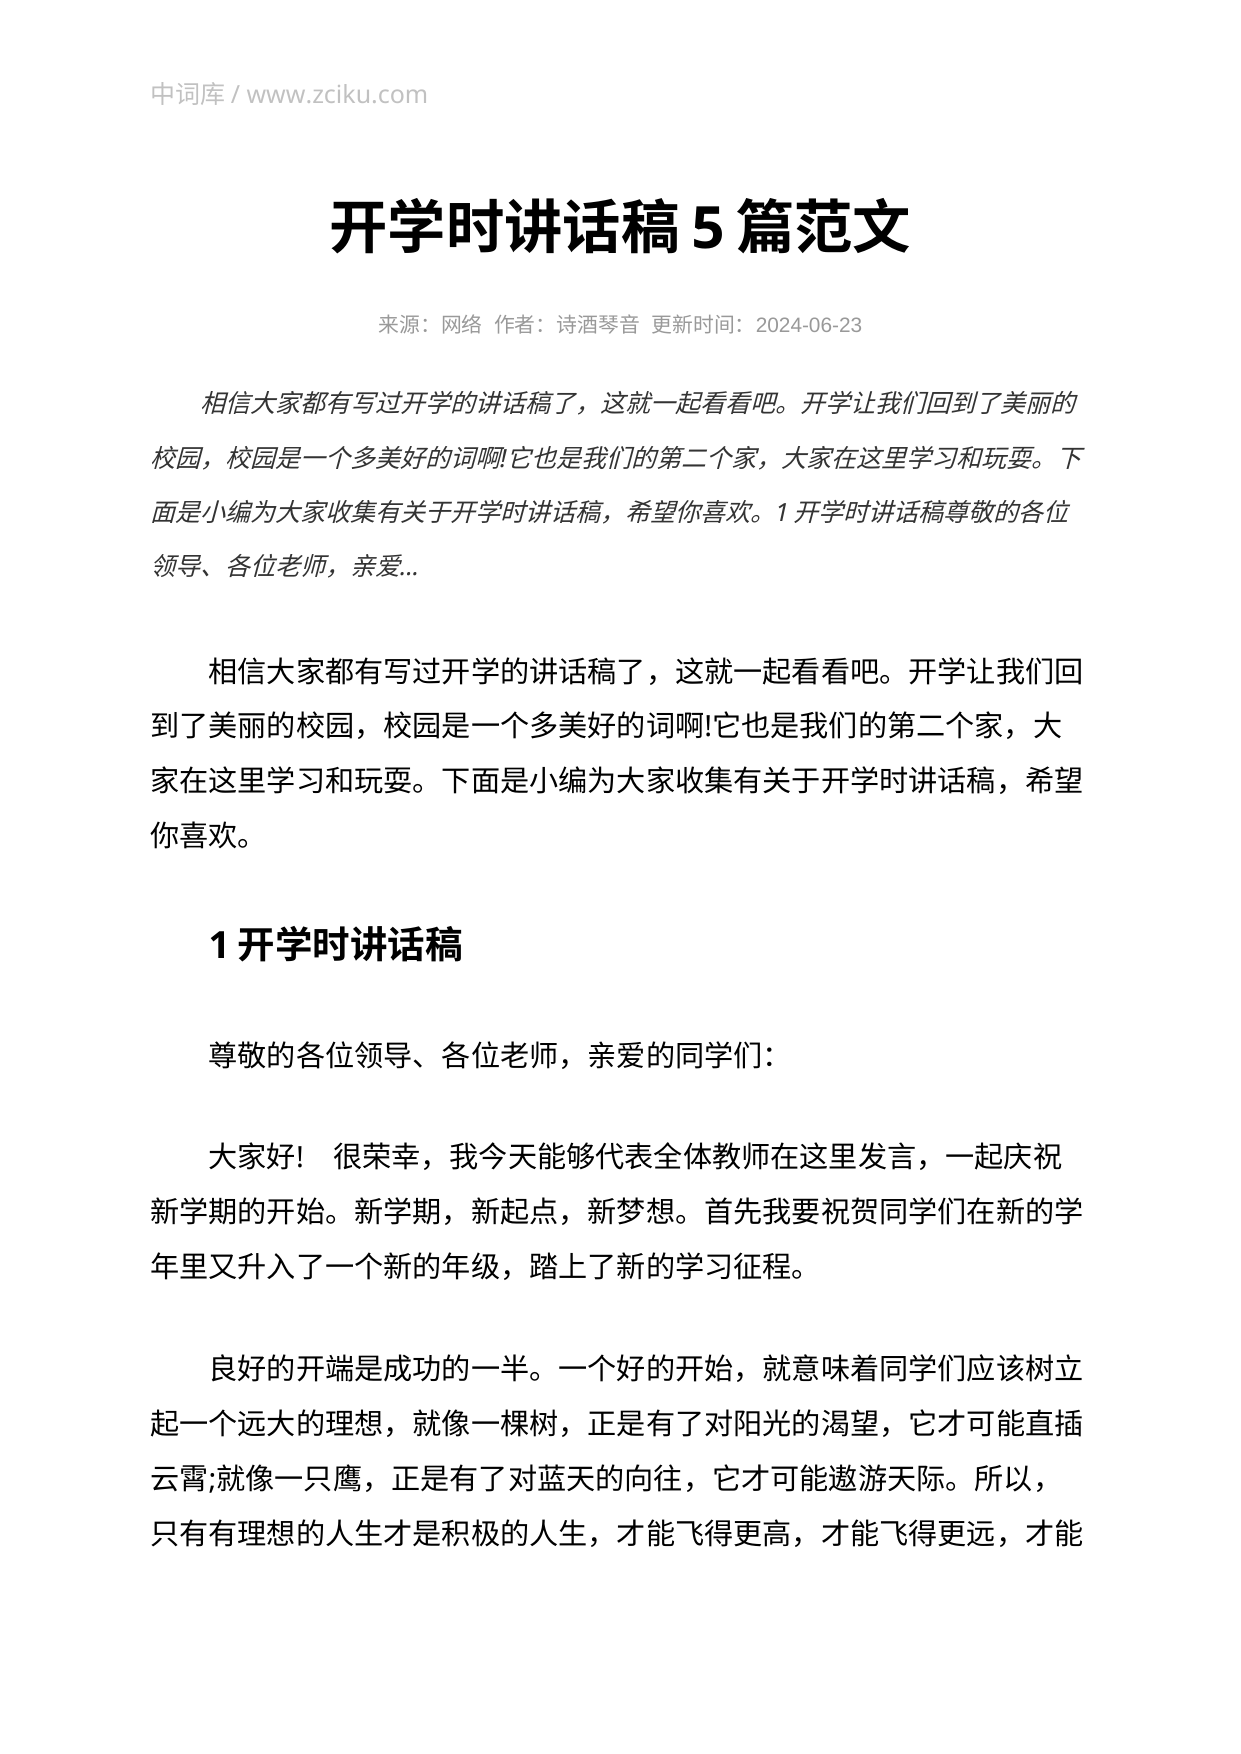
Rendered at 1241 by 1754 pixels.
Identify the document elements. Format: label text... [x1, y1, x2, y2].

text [150, 1346, 1090, 1553]
text 1开学时讲话稿 [150, 915, 1090, 969]
subtitle 开学时讲话稿5篇范文 [150, 181, 1090, 266]
text 大家好! 很荣幸，我今天能够代表全体教师在这里发言，一起庆祝新学期的开始。新学期，新起点，新梦想。首先我要祝贺同学们在新的学年里又升入了一个新的年级，踏上了新的学习征程。 [150, 1134, 1090, 1286]
text 相信大家都有写过开学的讲话稿了，这就一起看看吧。开学让我们回到了美丽的校园，校园是一个多美好的词啊!它也是我们的第二个家，大家在这里学习和玩耍。下面是小编为大家收集有关于开学时讲话稿，希望你喜欢。 [150, 648, 1090, 855]
text 相信大家都有写过开学的讲话稿了，这就一起看看吧。开学让我们回到了美丽的校园，校园是一个多美好的词啊!它也是我们的第二个家，大家在这里学习和玩耍。下面是小编为大家收集有关于开学时讲话稿，希望你喜欢。1开学时讲话稿尊敬的各位领导、各位老师，亲爱... [150, 384, 1090, 583]
text 来源：网络 作者：诗酒琴音 更新时间：2024-06-23 [150, 313, 1090, 337]
text 尊敬的各位领导、各位老师，亲爱的同学们： [150, 1032, 1090, 1074]
